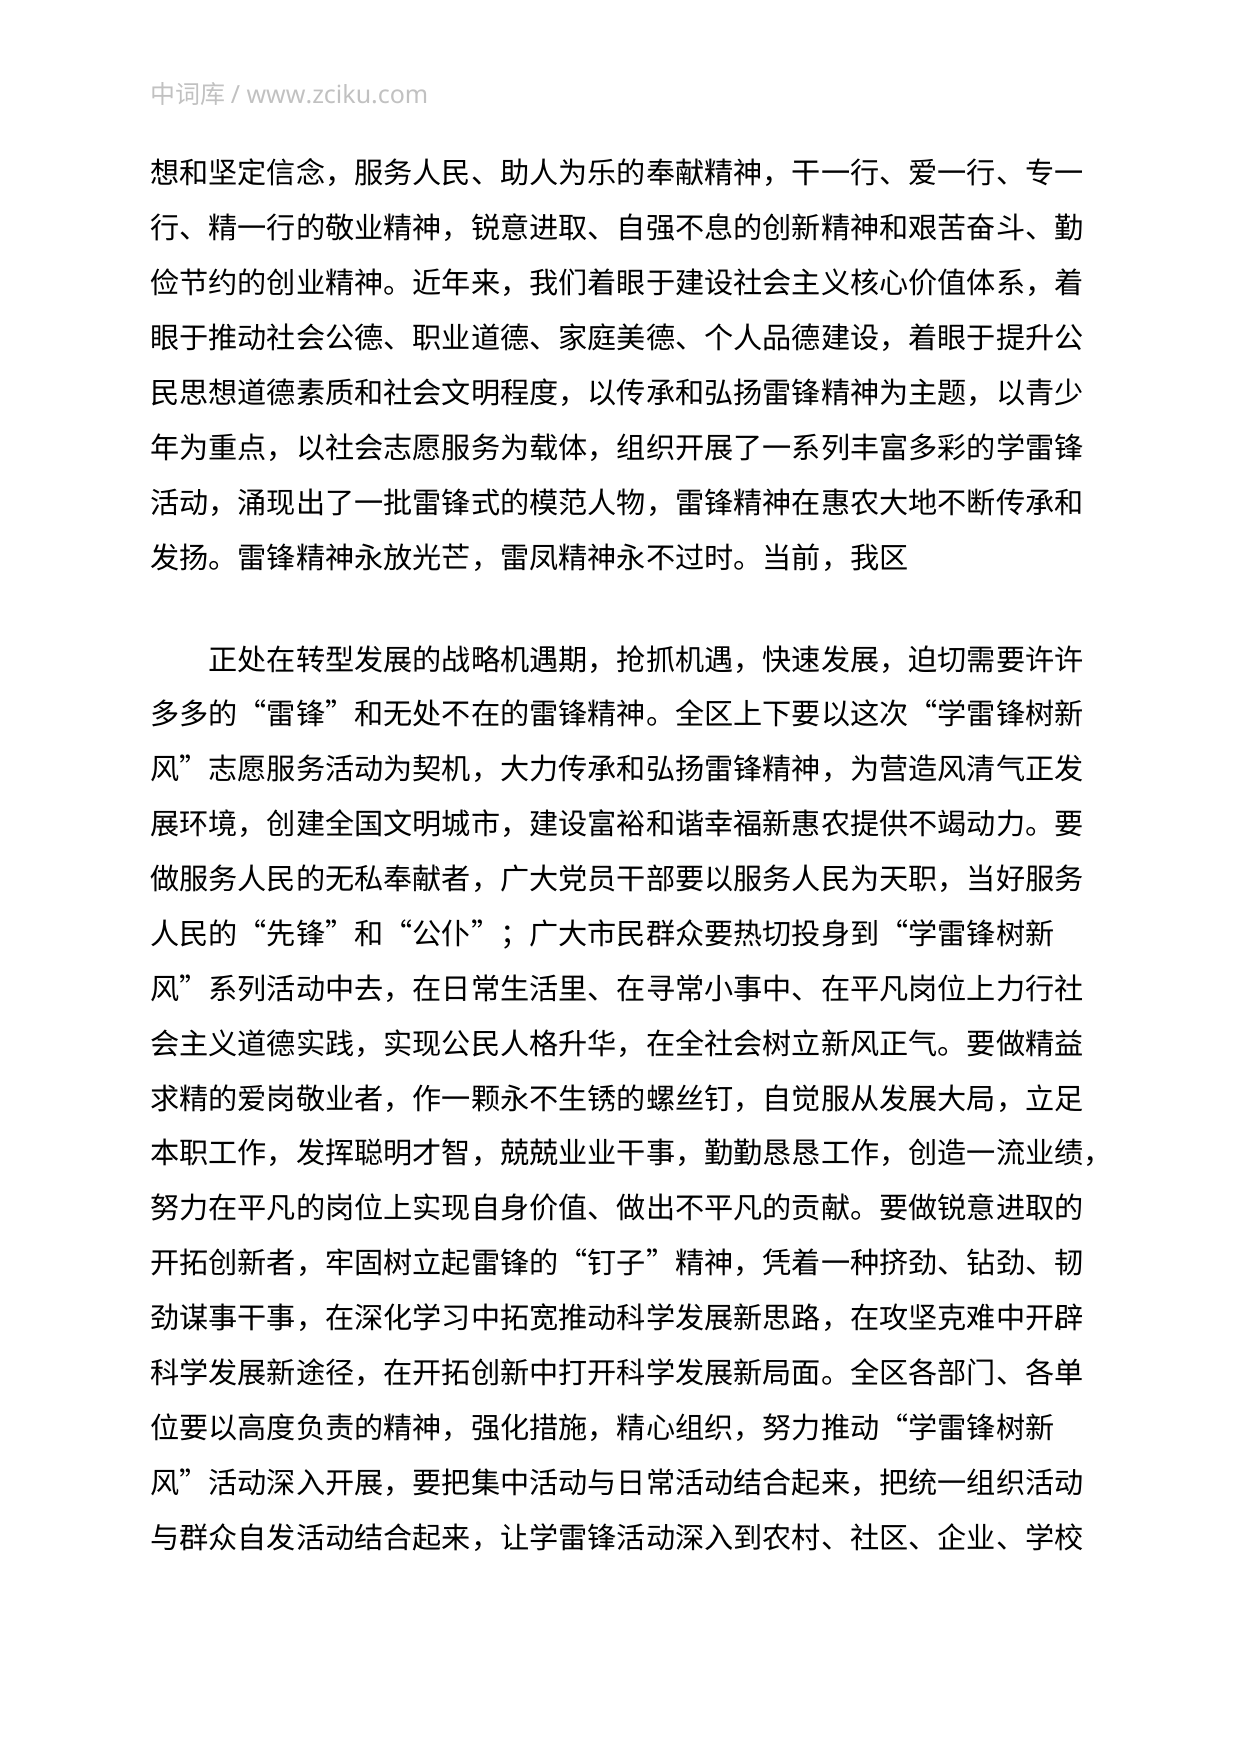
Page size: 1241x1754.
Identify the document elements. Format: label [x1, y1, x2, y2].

text [150, 636, 1090, 1557]
text [150, 150, 1090, 577]
